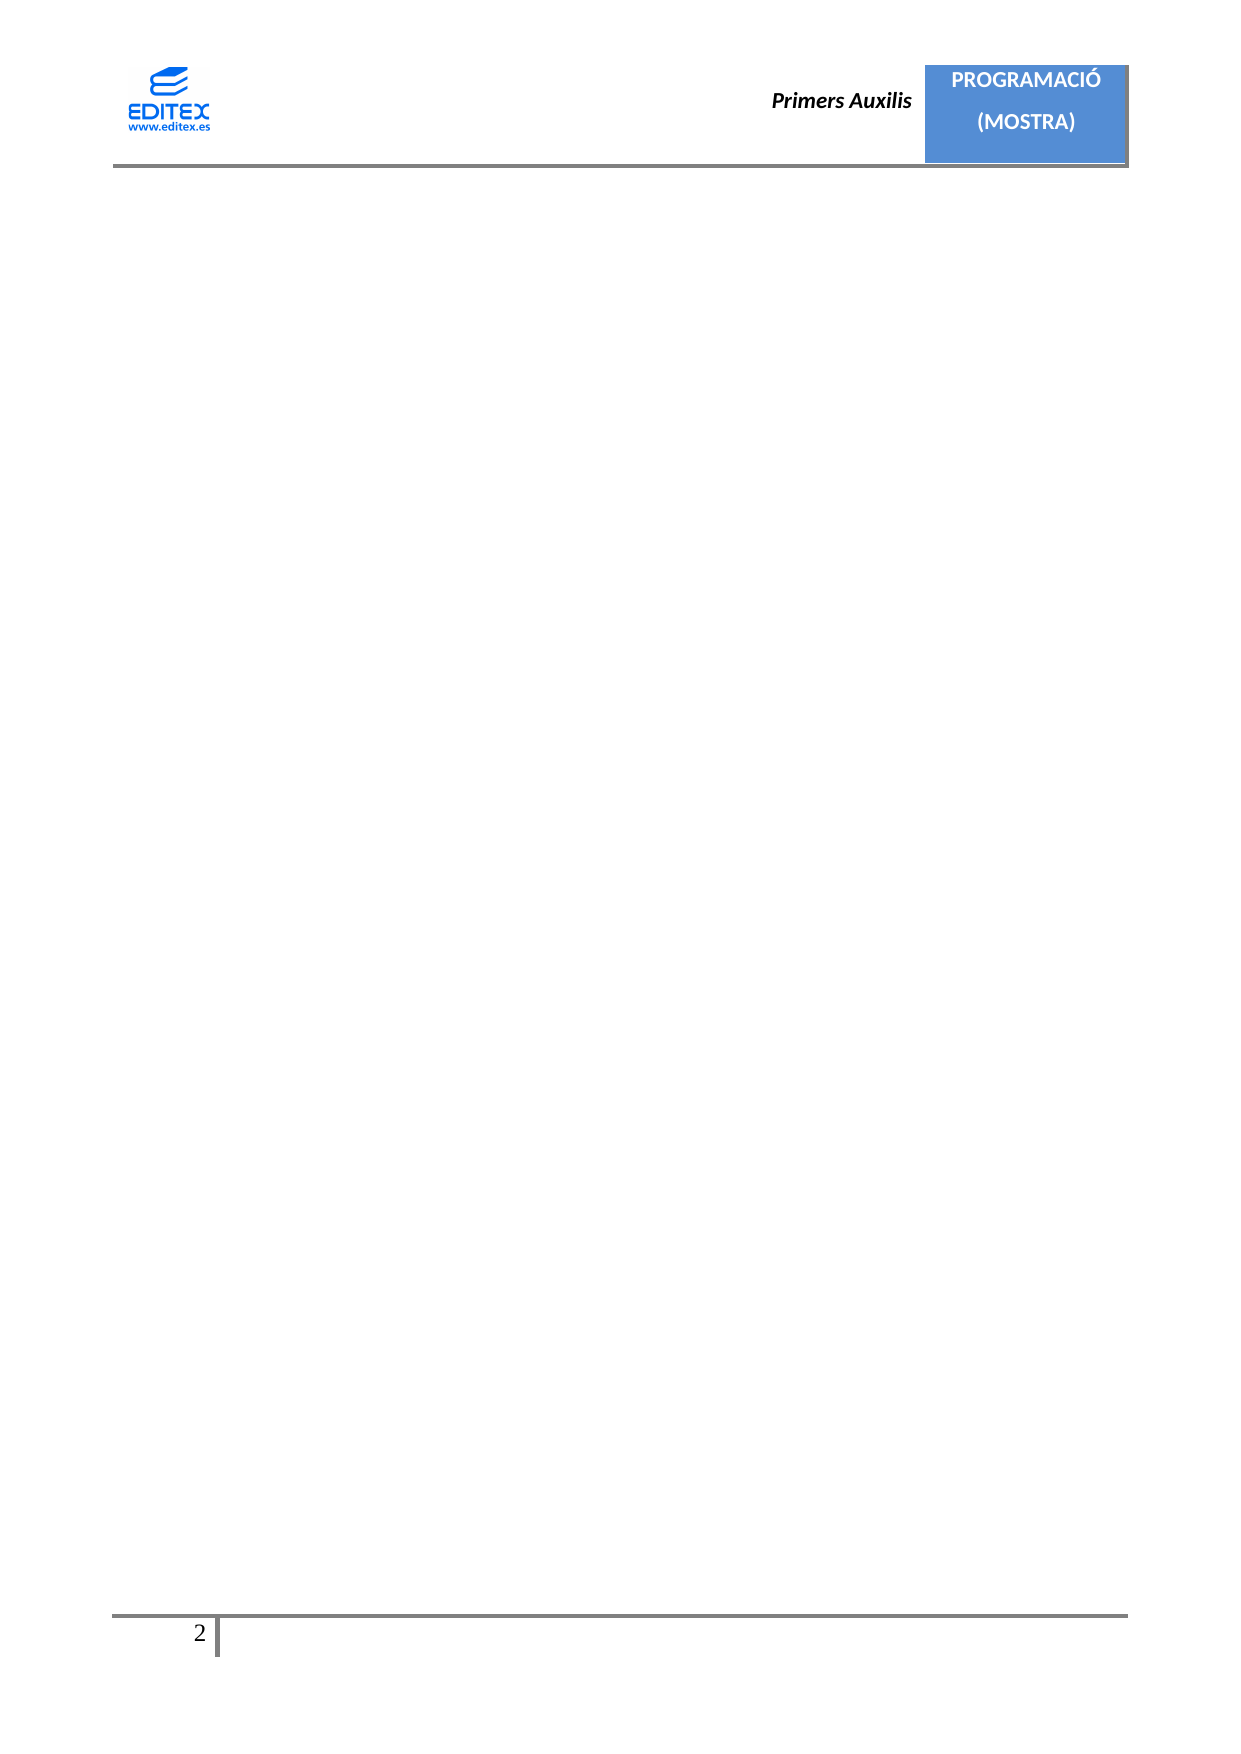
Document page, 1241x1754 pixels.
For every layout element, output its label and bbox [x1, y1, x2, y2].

picture [128, 67, 210, 133]
